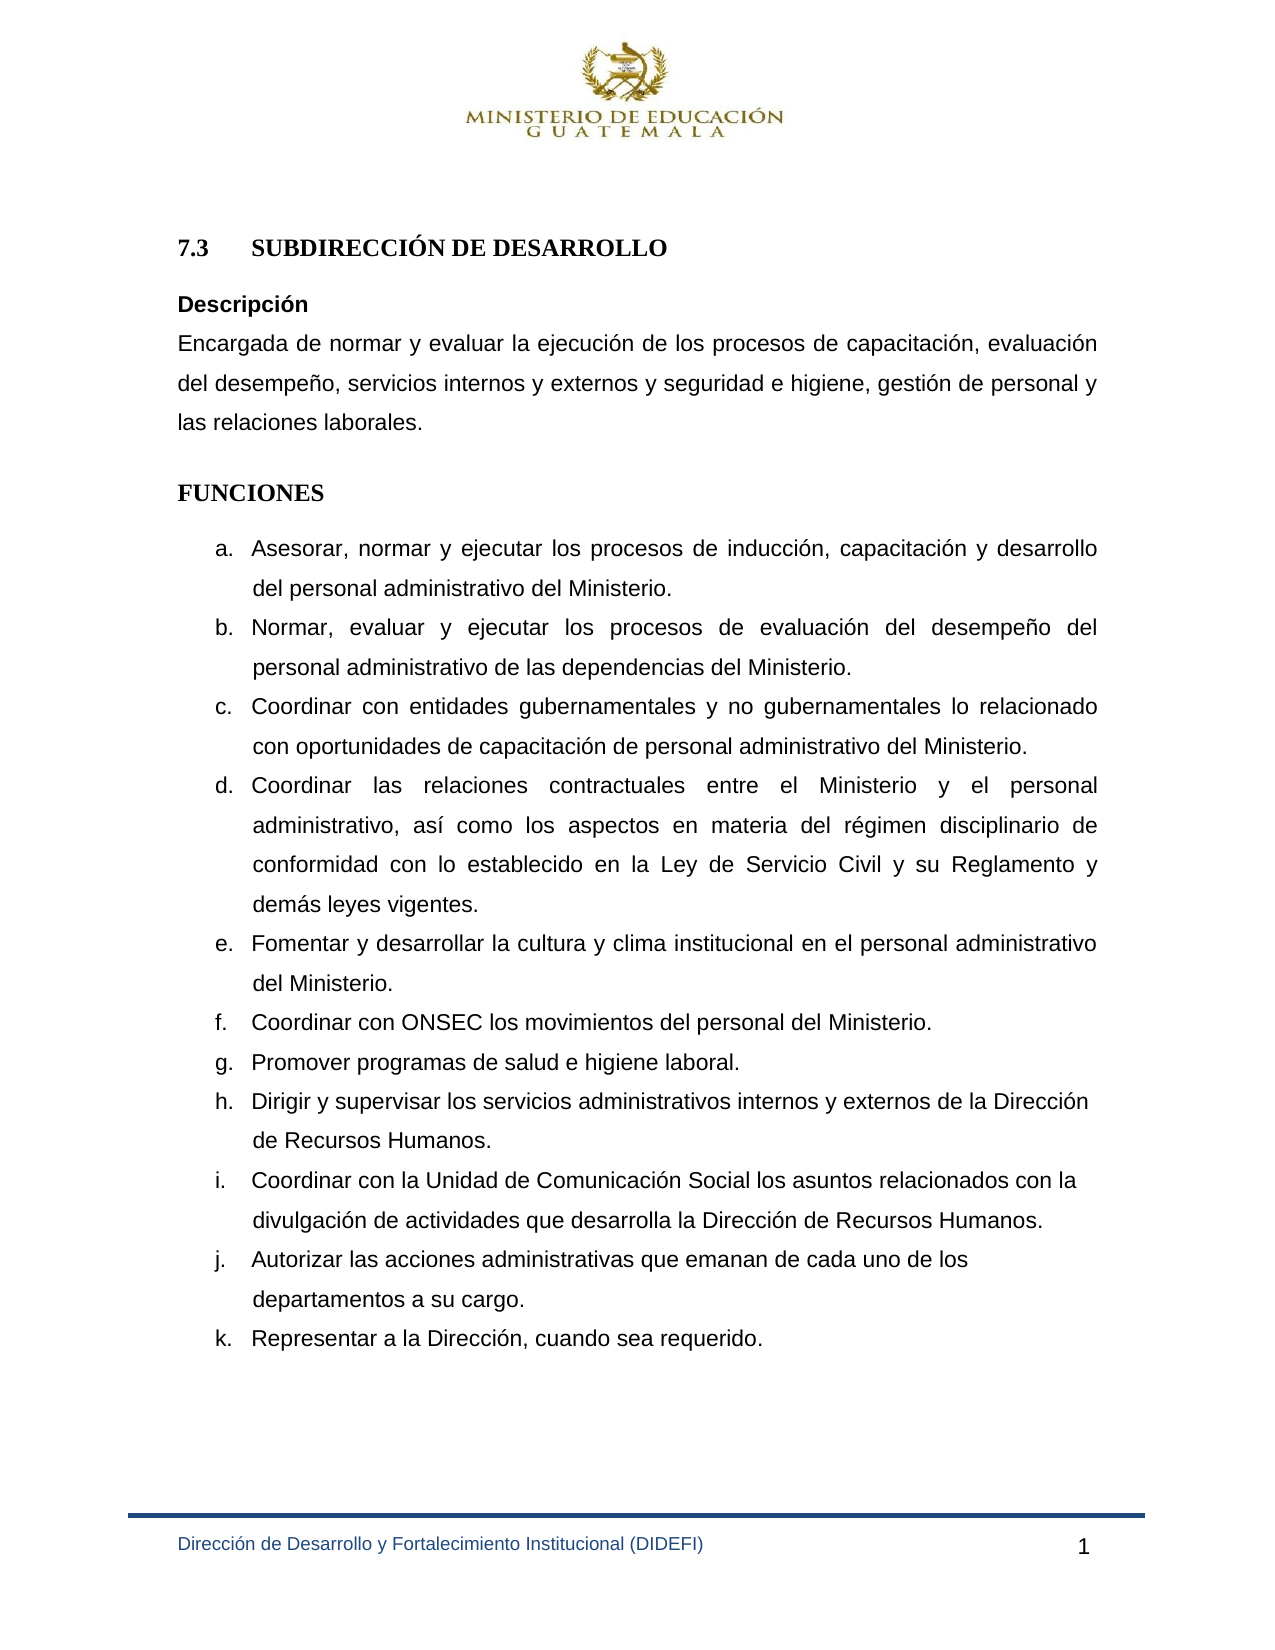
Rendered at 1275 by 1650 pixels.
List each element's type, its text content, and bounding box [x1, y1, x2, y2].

list Promover programas de salud e higiene laboral. [215, 1048, 1154, 1075]
list Representar a la Dirección, cuando sea requerido. [215, 1325, 1154, 1351]
subtitle SUBDIRECCIÓN DE DESARROLLO [177, 233, 1154, 262]
list Fomentar y desarrollar la cultura y clima institucional en el personal administrativo del Ministerio. [215, 930, 1098, 996]
list Coordinar con la Unidad de Comunicación Social los asuntos relacionados con la divulgación de actividades que desarrolla la Dirección de Recursos Humanos. [215, 1167, 1098, 1233]
subtitle FUNCIONES [177, 478, 1154, 506]
list Autorizar las acciones administrativas que emanan de cada uno de los departamentos a su cargo. [215, 1246, 1098, 1312]
list Asesorar, normar y ejecutar los procesos de inducción, capacitación y desarrollo del personal administrativo del Ministerio. [215, 535, 1098, 601]
text Encargada de normar y evaluar la ejecución de los procesos de capacitación, evaluación del desempeño, servicios internos y externos y seguridad e higiene, gestión de personal y las relaciones laborales. [177, 330, 1098, 436]
list Coordinar con ONSEC los movimientos del personal del Ministerio. [215, 1009, 1154, 1035]
list Dirigir y supervisar los servicios administrativos internos y externos de la Dirección de Recursos Humanos. [215, 1088, 1098, 1154]
subtitle Descripción [177, 291, 1154, 317]
list Normar, evaluar y ejecutar los procesos de evaluación del desempeño del personal administrativo de las dependencias del Ministerio. [215, 614, 1098, 680]
list Coordinar las relaciones contractuales entre el Ministerio y el personal administrativo, así como los aspectos en materia del régimen disciplinario de conformidad con lo establecido en la Ley de Servicio Civil y su Reglamento y demás leyes vigentes. [215, 772, 1098, 917]
picture [463, 32, 792, 142]
list Coordinar con entidades gubernamentales y no gubernamentales lo relacionado con oportunidades de capacitación de personal administrativo del Ministerio. [215, 693, 1098, 759]
